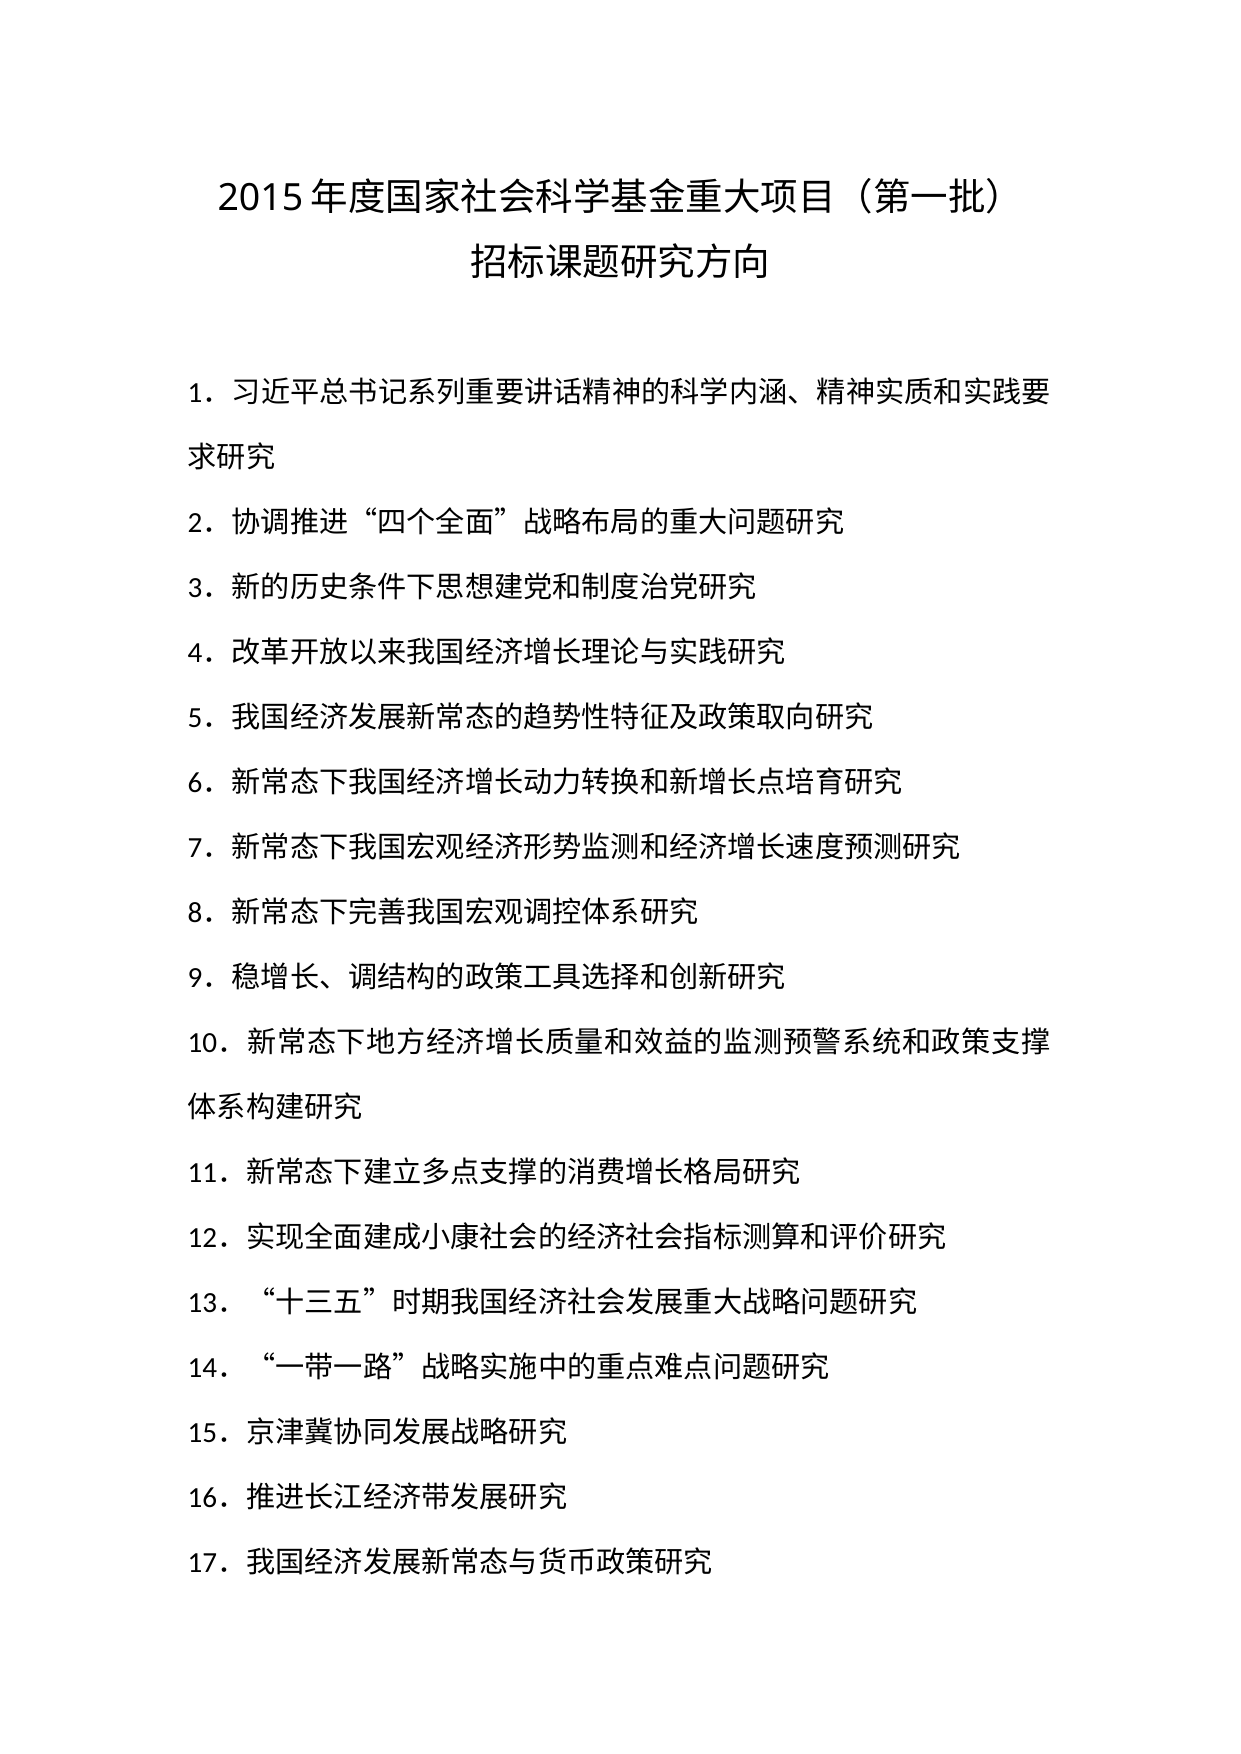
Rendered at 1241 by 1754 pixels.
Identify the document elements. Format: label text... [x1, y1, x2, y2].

text 1．习近平总书记系列重要讲话精神的科学内涵、精神实质和实践要求研究 [187, 357, 1053, 487]
text 7．新常态下我国宏观经济形势监测和经济增长速度预测研究 [187, 812, 1053, 877]
text 15．京津冀协同发展战略研究 [187, 1397, 1053, 1462]
text 6．新常态下我国经济增长动力转换和新增长点培育研究 [187, 747, 1053, 812]
text 招标课题研究方向 [187, 227, 1053, 292]
text 2．协调推进“四个全面”战略布局的重大问题研究 [187, 487, 1053, 552]
text 2015年度国家社会科学基金重大项目（第一批） [187, 162, 1053, 227]
text 8．新常态下完善我国宏观调控体系研究 [187, 877, 1053, 942]
text 3．新的历史条件下思想建党和制度治党研究 [187, 552, 1053, 617]
text 10．新常态下地方经济增长质量和效益的监测预警系统和政策支撑体系构建研究 [187, 1007, 1053, 1137]
text 9．稳增长、调结构的政策工具选择和创新研究 [187, 942, 1053, 1007]
text 5．我国经济发展新常态的趋势性特征及政策取向研究 [187, 682, 1053, 747]
text 4．改革开放以来我国经济增长理论与实践研究 [187, 617, 1053, 682]
text 14．“一带一路”战略实施中的重点难点问题研究 [187, 1332, 1053, 1397]
text 17．我国经济发展新常态与货币政策研究 [187, 1527, 1053, 1592]
text 16．推进长江经济带发展研究 [187, 1462, 1053, 1527]
text 12．实现全面建成小康社会的经济社会指标测算和评价研究 [187, 1202, 1053, 1267]
text 11．新常态下建立多点支撑的消费增长格局研究 [187, 1137, 1053, 1202]
text 13．“十三五”时期我国经济社会发展重大战略问题研究 [187, 1267, 1053, 1332]
